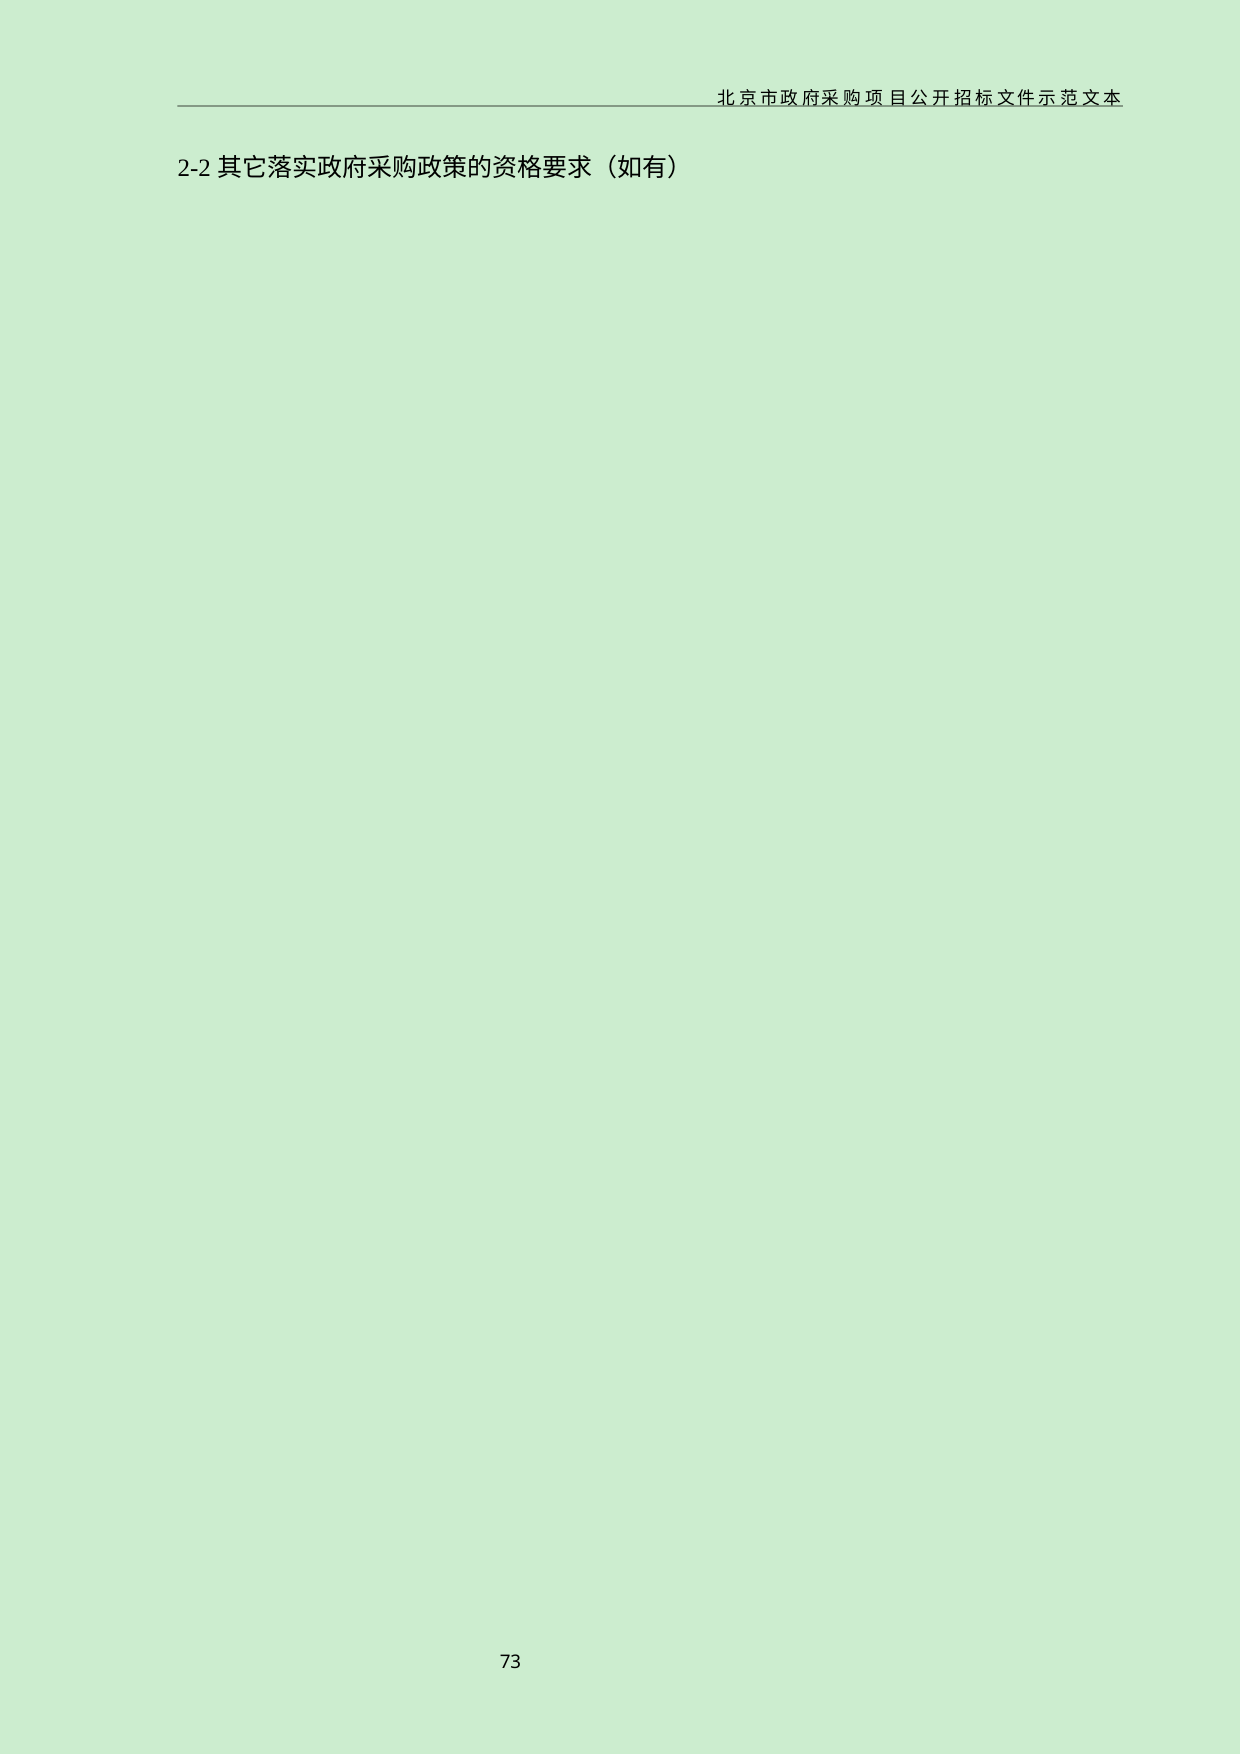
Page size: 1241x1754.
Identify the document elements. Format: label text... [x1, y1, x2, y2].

text 2-2 其它落实政府采购政策的资格要求（如有） [177, 148, 1122, 184]
